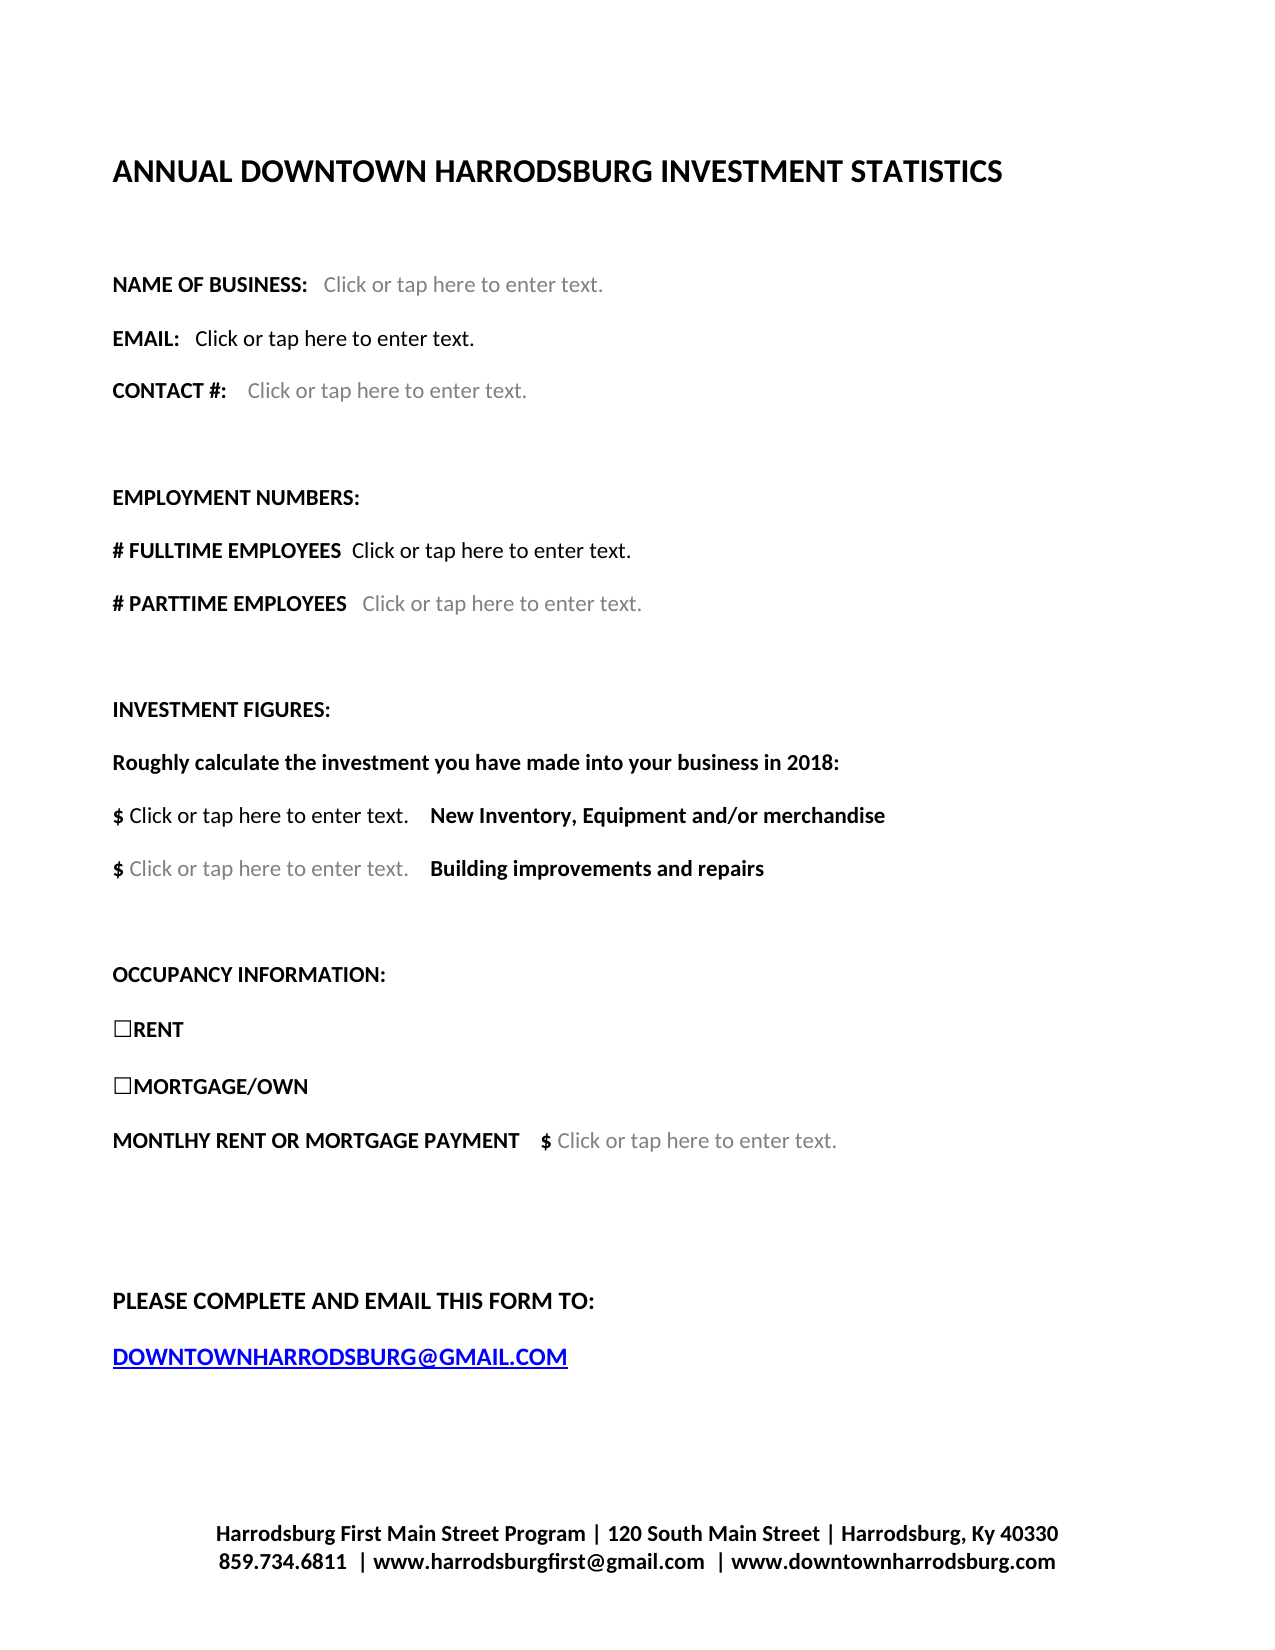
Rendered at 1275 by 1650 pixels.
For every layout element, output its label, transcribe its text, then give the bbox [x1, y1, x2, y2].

text EMPLOYMENT NUMBERS: [112, 483, 1162, 511]
text $ New Inventory, Equipment and/or merchandise [112, 801, 1162, 829]
text INVESTMENT FIGURES: [112, 695, 1162, 723]
text Roughly calculate the investment you have made into your business in 2018: [112, 748, 1162, 776]
text PLEASE COMPLETE AND EMAIL THIS FORM TO: [112, 1286, 1162, 1316]
text RENT [112, 1013, 1162, 1044]
text EMAIL: [112, 324, 1162, 352]
text $ Building improvements and repairs [112, 854, 1162, 882]
text MORTGAGE/OWN [112, 1070, 1162, 1101]
text CONTACT #: [112, 377, 1162, 405]
text OCCUPANCY INFORMATION: [112, 960, 1162, 988]
text MONTLHY RENT OR MORTGAGE PAYMENT $ [112, 1126, 1162, 1154]
text DOWNTOWNHARRODSBURG@GMAIL.COM [112, 1341, 1162, 1372]
text ANNUAL DOWNTOWN HARRODSBURG INVESTMENT STATISTICS [112, 150, 1162, 191]
text # PARTTIME EMPLOYEES [112, 589, 1162, 617]
text # FULLTIME EMPLOYEES [112, 536, 1162, 564]
text NAME OF BUSINESS: [112, 271, 1162, 299]
